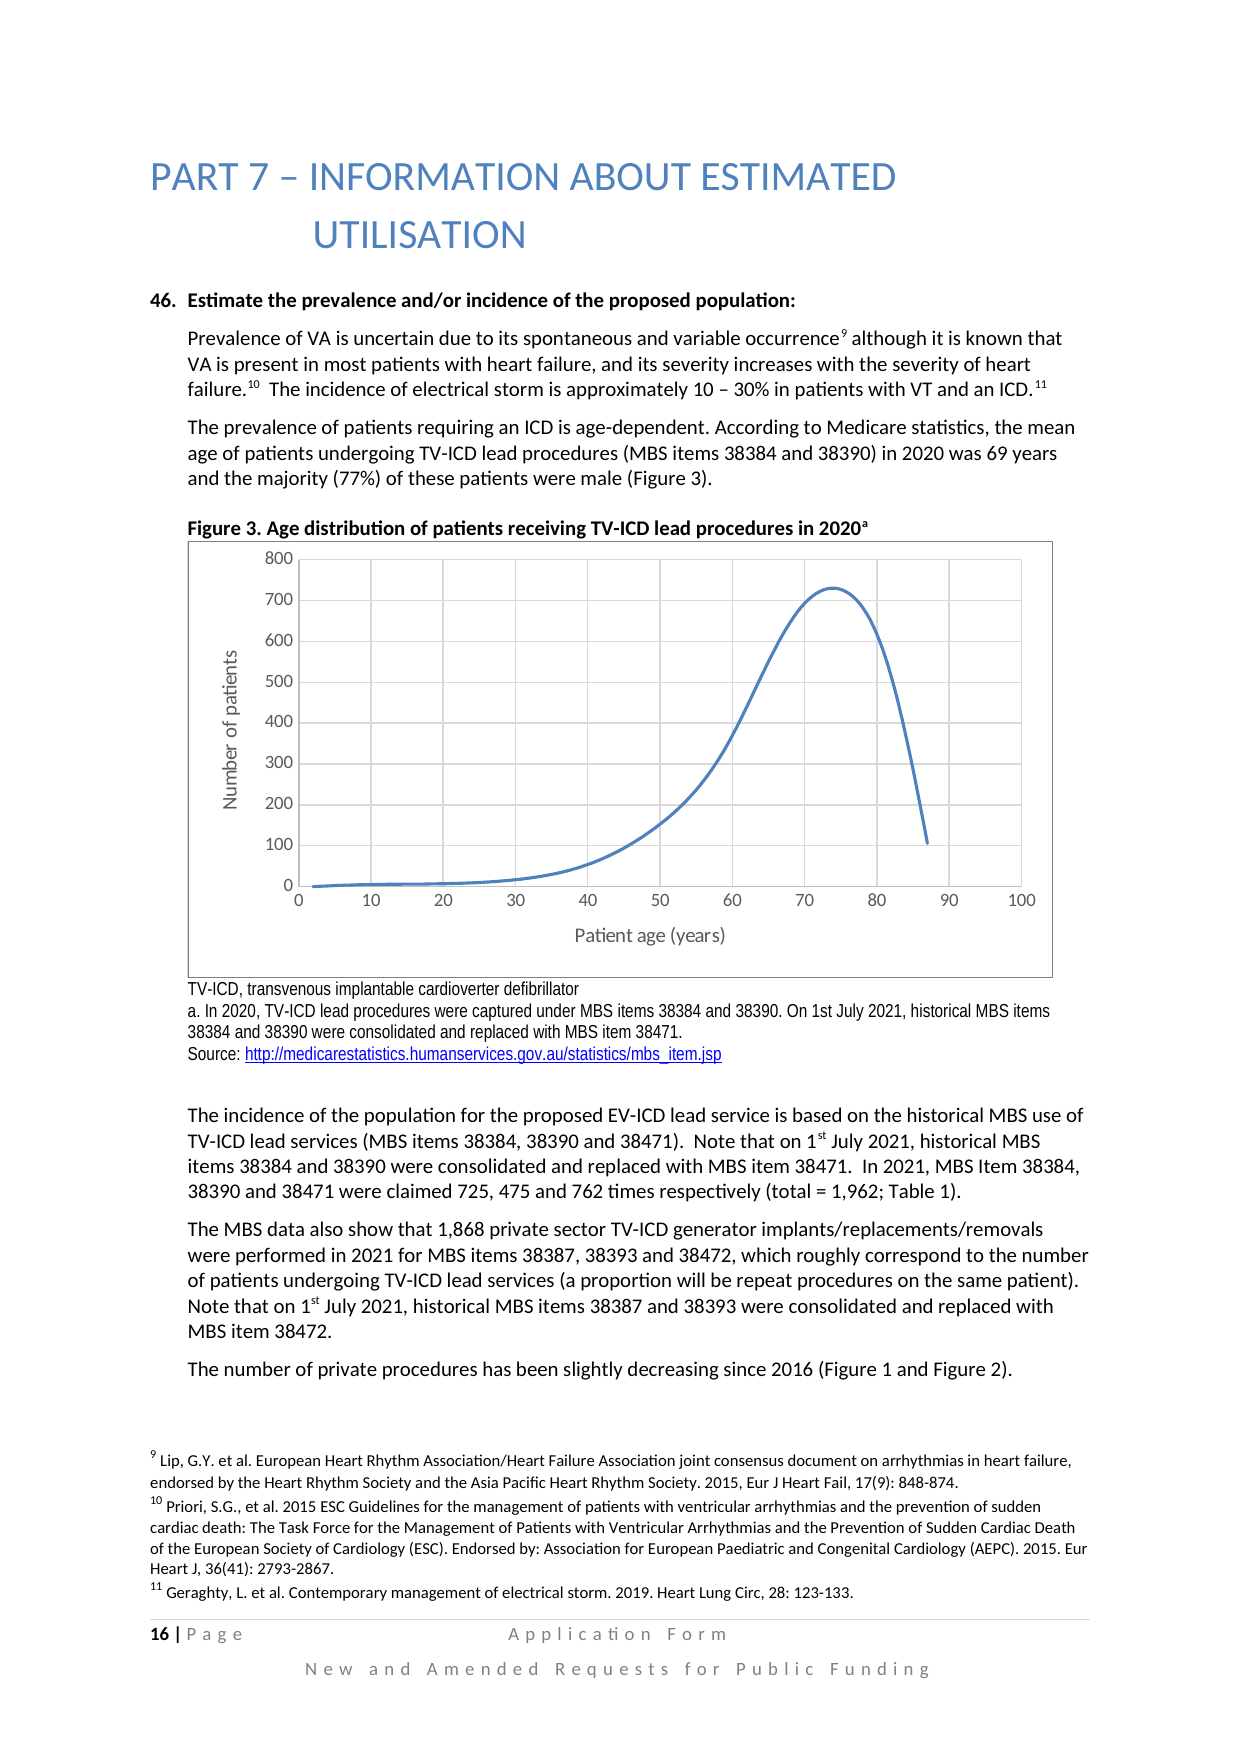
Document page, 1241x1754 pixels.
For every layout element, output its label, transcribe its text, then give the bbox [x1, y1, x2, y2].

text Figure 3. Age distribution of patients receiving TV-ICD lead procedures in 2020a [150, 516, 1090, 541]
text The MBS data also show that 1,868 private sector TV-ICD generator implants/replacements/removals were performed in 2021 for MBS items 38387, 38393 and 38472, which roughly correspond to the number of patients undergoing TV-ICD lead services (a proportion will be repeat procedures on the same patient). Note that on 1st July 2021, historical MBS items 38387 and 38393 were consolidated and replaced with MBS item 38472. [187, 1217, 1090, 1344]
text The prevalence of patients requiring an ICD is age-dependent. According to Medicare statistics, the mean age of patients undergoing TV-ICD lead procedures (MBS items 38384 and 38390) in 2020 was 69 years and the majority (77%) of these patients were male (Figure 3). [187, 414, 1090, 491]
subtitle PART 7 – INFORMATION ABOUT ESTIMATED UTILISATION [150, 150, 1090, 259]
subtitle Estimate the prevalence and/or incidence of the proposed population: [150, 288, 1090, 313]
text Prevalence of VA is uncertain due to its spontaneous and variable occurrence although it is known that VA is present in most patients with heart failure, and its severity increases with the severity of heart failure. The incidence of electrical storm is approximately 10 – 30% in patients with VT and an ICD. [187, 326, 1090, 402]
text The number of private procedures has been slightly decreasing since 2016 (Figure 1 and Figure 2). [187, 1356, 1090, 1382]
text a. In 2020, TV-ICD lead procedures were captured under MBS items 38384 and 38390. On 1st July 2021, historical MBS items 38384 and 38390 were consolidated and replaced with MBS item 38471. [187, 1000, 1090, 1043]
text TV-ICD, transvenous implantable cardioverter defibrillator [187, 978, 1090, 1000]
text Source: http://medicarestatistics.humanservices.gov.au/statistics/mbs_item.jsp [187, 1043, 1090, 1064]
text The incidence of the population for the proposed EV-ICD lead service is based on the historical MBS use of TV-ICD lead services (MBS items 38384, 38390 and 38471). Note that on 1st July 2021, historical MBS items 38384 and 38390 were consolidated and replaced with MBS item 38471. In 2021, MBS Item 38384, 38390 and 38471 were claimed 725, 475 and 762 times respectively (total = 1,962; Table 1). [187, 1102, 1090, 1204]
